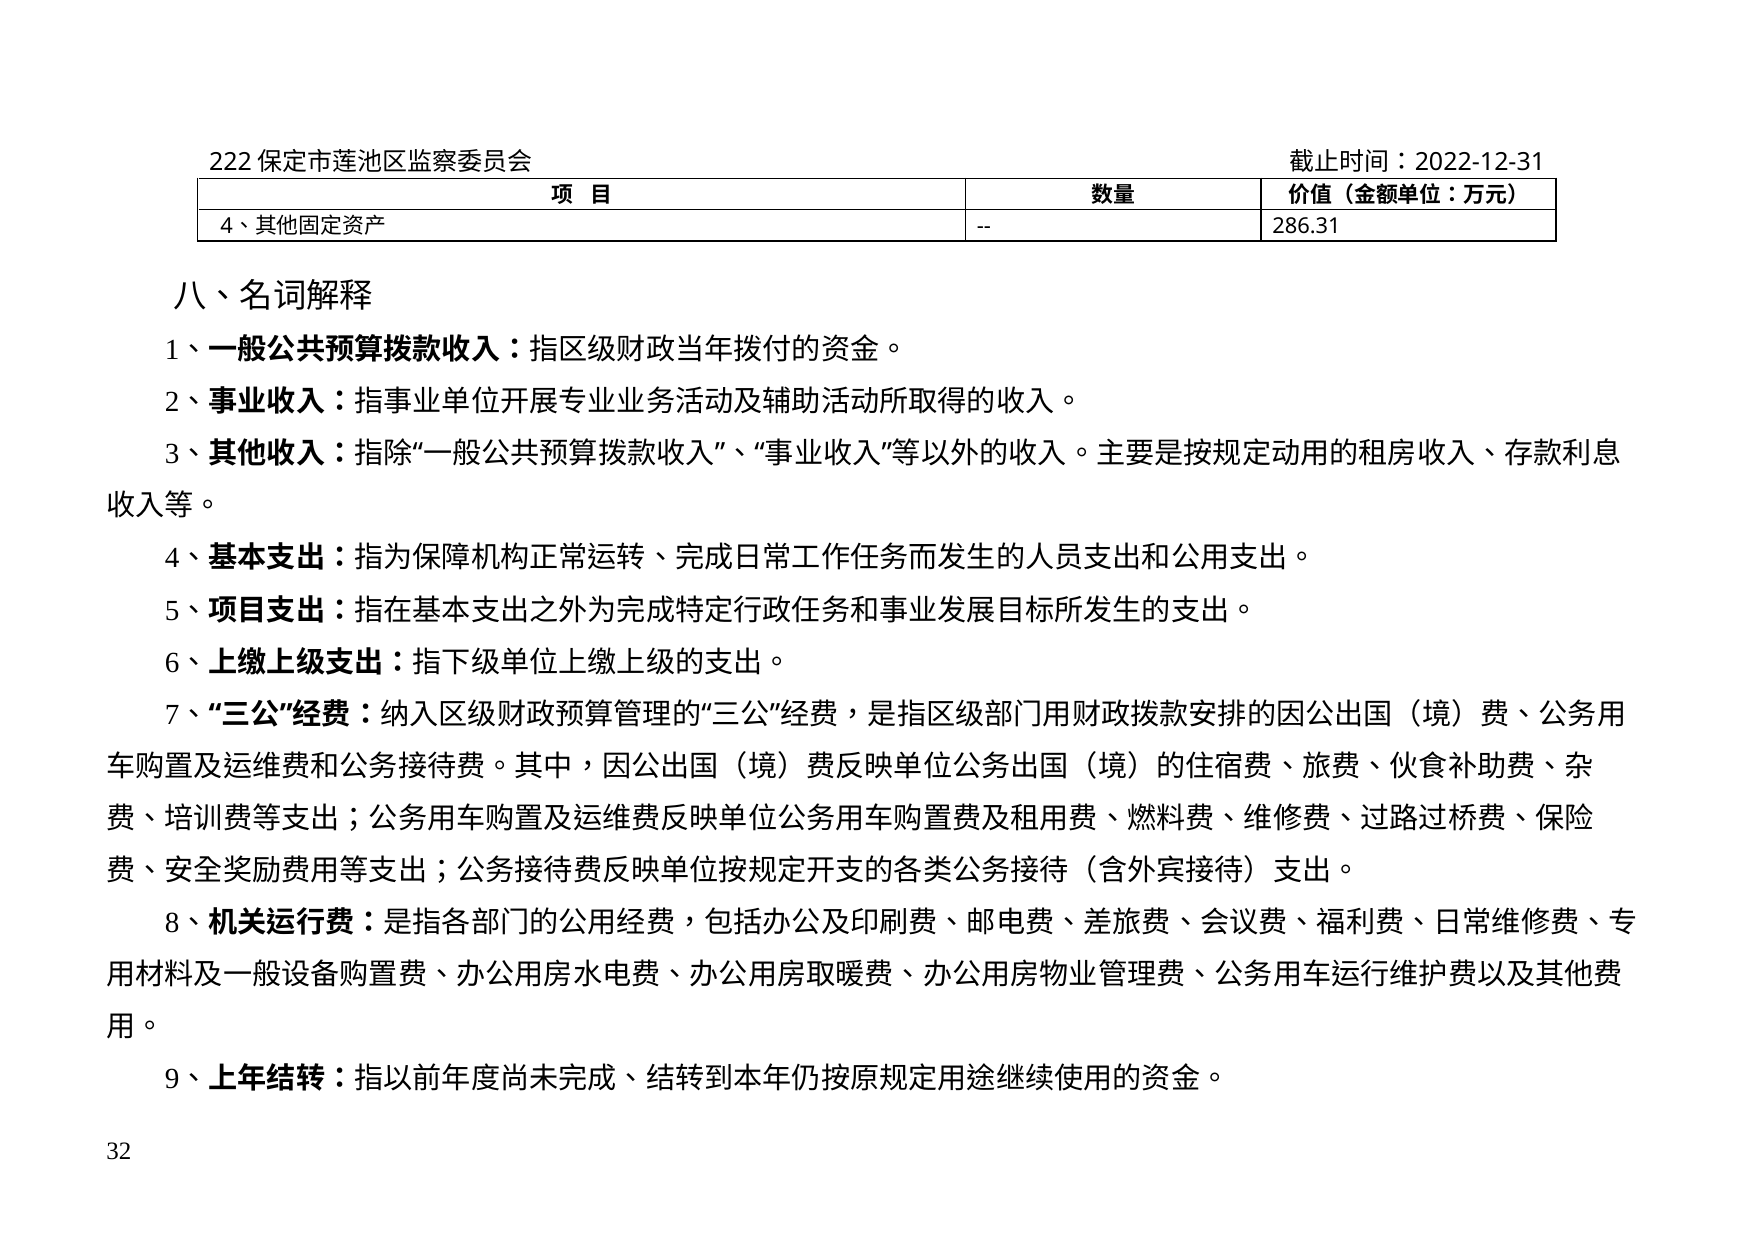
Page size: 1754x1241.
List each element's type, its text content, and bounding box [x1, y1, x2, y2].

text 八、名词解释 [106, 271, 1648, 317]
table_header 截止时间：2022-12-31 [966, 143, 1555, 177]
table_cell 4、其他固定资产 [198, 210, 965, 240]
text 8、机关运行费：是指各部门的公用经费，包括办公及印刷费、邮电费、差旅费、会议费、福利费、日常维修费、专用材料及一般设备购置费、办公用房水电费、办公用房取暖费、办公用房物业管理费、公务用车运行维护费以及其他费用。 [106, 891, 1648, 1047]
text 5、项目支出：指在基本支出之外为完成特定行政任务和事业发展目标所发生的支出。 [106, 578, 1648, 630]
text 7、“三公”经费：纳入区级财政预算管理的“三公”经费，是指区级部门用财政拨款安排的因公出国（境）费、公务用车购置及运维费和公务接待费。其中，因公出国（境）费反映单位公务出国（境）的住宿费、旅费、伙食补助费、杂费、培训费等支出；公务用车购置及运维费反映单位公务用车购置费及租用费、燃料费、维修费、过路过桥费、保险费、安全奖励费用等支出；公务接待费反映单位按规定开支的各类公务接待（含外宾接待）支出。 [106, 682, 1648, 891]
table_header 222保定市莲池区监察委员会 [198, 143, 965, 177]
table_cell 数量 [966, 179, 1260, 209]
text 9、上年结转：指以前年度尚未完成、结转到本年仍按原规定用途继续使用的资金。 [106, 1047, 1648, 1099]
text 2、事业收入：指事业单位开展专业业务活动及辅助活动所取得的收入。 [106, 370, 1648, 422]
table_cell 286.31 [1262, 210, 1555, 240]
text 4、基本支出：指为保障机构正常运转、完成日常工作任务而发生的人员支出和公用支出。 [106, 526, 1648, 578]
table_cell 价值（金额单位：万元） [1262, 179, 1555, 209]
text 6、上缴上级支出：指下级单位上缴上级的支出。 [106, 630, 1648, 682]
text 3、其他收入：指除“一般公共预算拨款收入”、“事业收入”等以外的收入。主要是按规定动用的租房收入、存款利息收入等。 [106, 422, 1648, 526]
table_cell 项 目 [198, 179, 965, 209]
text 1、一般公共预算拨款收入：指区级财政当年拨付的资金。 [106, 318, 1648, 370]
table_cell -- [966, 210, 1260, 240]
